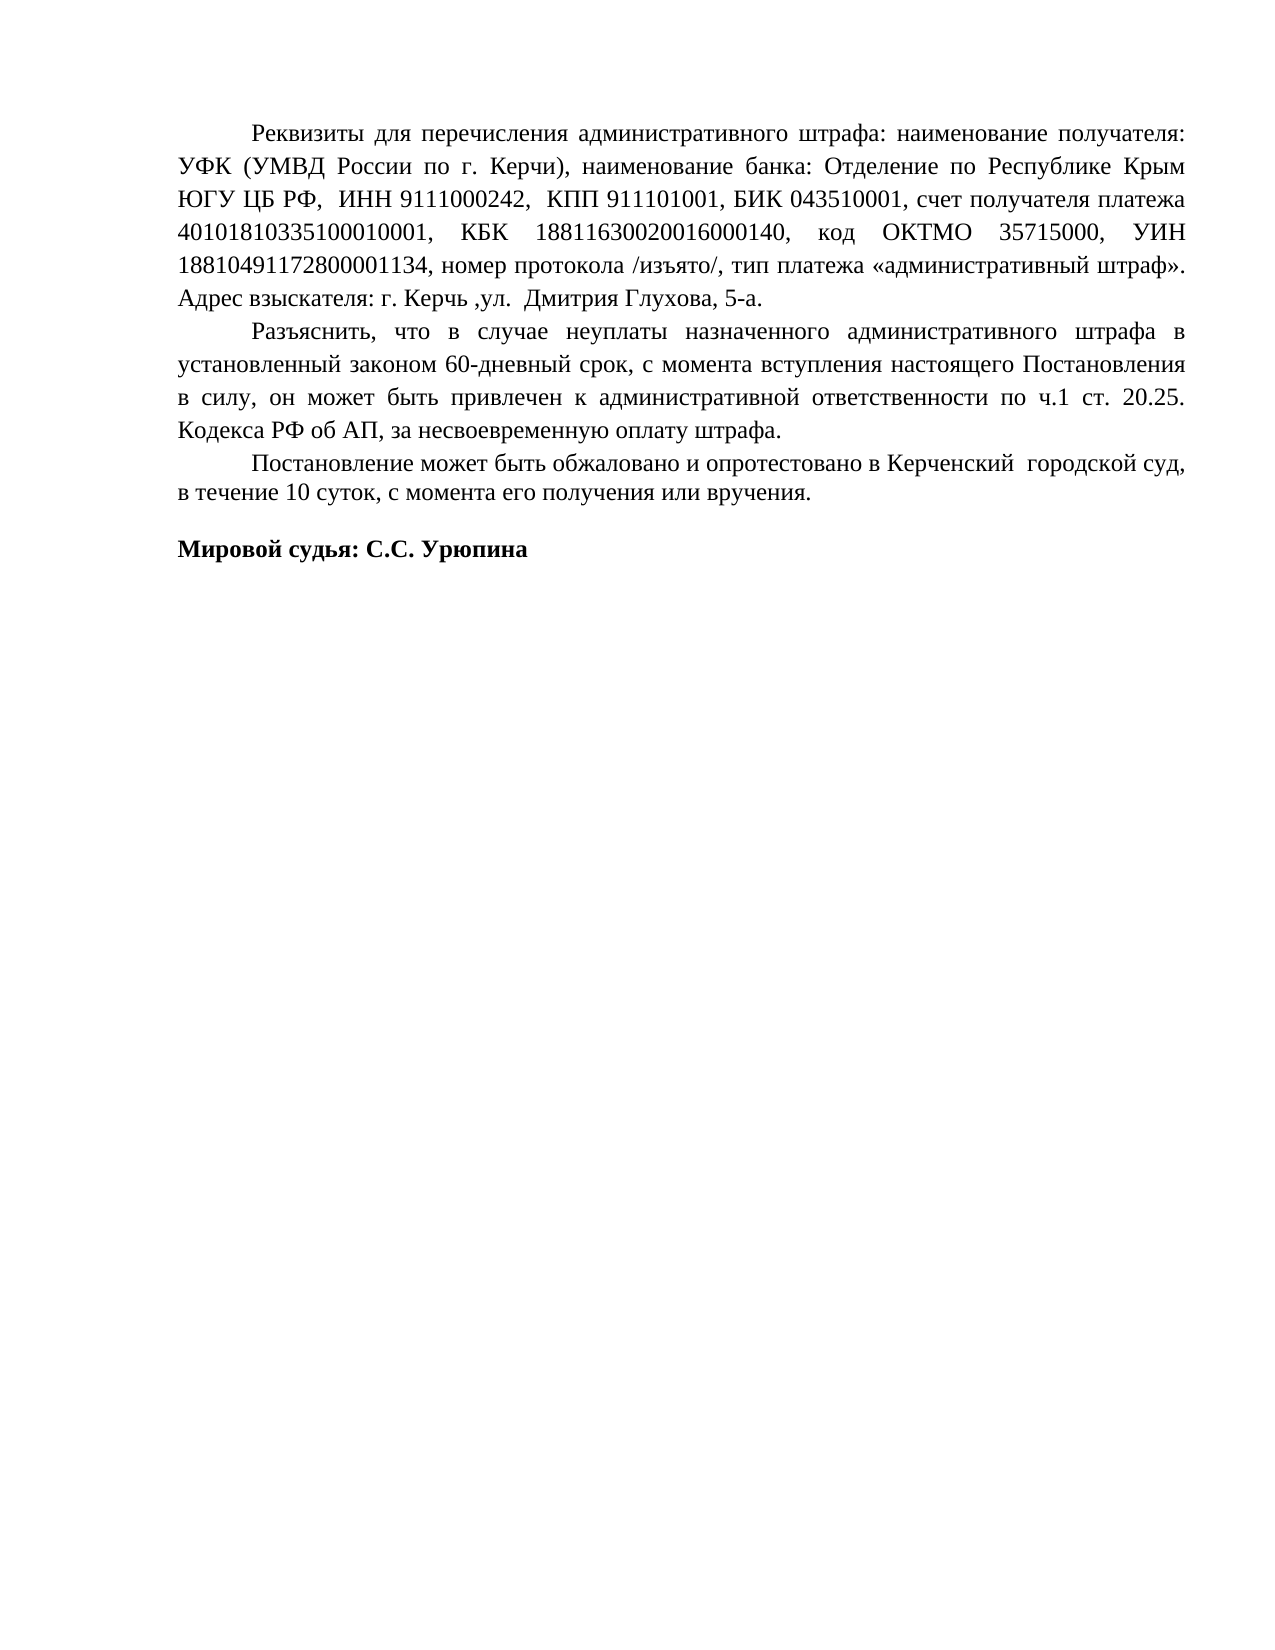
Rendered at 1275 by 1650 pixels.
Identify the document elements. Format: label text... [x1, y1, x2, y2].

text Реквизиты для перечисления административного штрафа: наименование получателя: УФК (УМВД России по г. Керчи), наименование банка: Отделение по Республике Крым ЮГУ ЦБ РФ, ИНН 9111000242, КПП 911101001, БИК 043510001, счет получателя платежа 40101810335100010001, КБК 18811630020016000140, код ОКТМО 35715000, УИН 18810491172800001134, номер протокола /изъято/, тип платежа «административный штраф». Адрес взыскателя: г. Керчь ,ул. Дмитрия Глухова, 5-а. [177, 118, 1186, 312]
text Мировой судья: С.С. Урюпина [177, 534, 1186, 563]
text Постановление может быть обжаловано и опротестовано в Керченский городской суд, в течение 10 суток, с момента его получения или вручения. [177, 448, 1186, 506]
text Разъяснить, что в случае неуплаты назначенного административного штрафа в установленный законом 60-дневный срок, с момента вступления настоящего Постановления в силу, он может быть привлечен к административной ответственности по ч.1 ст. 20.25. Кодекса РФ об АП, за несвоевременную оплату штрафа. [177, 316, 1186, 444]
